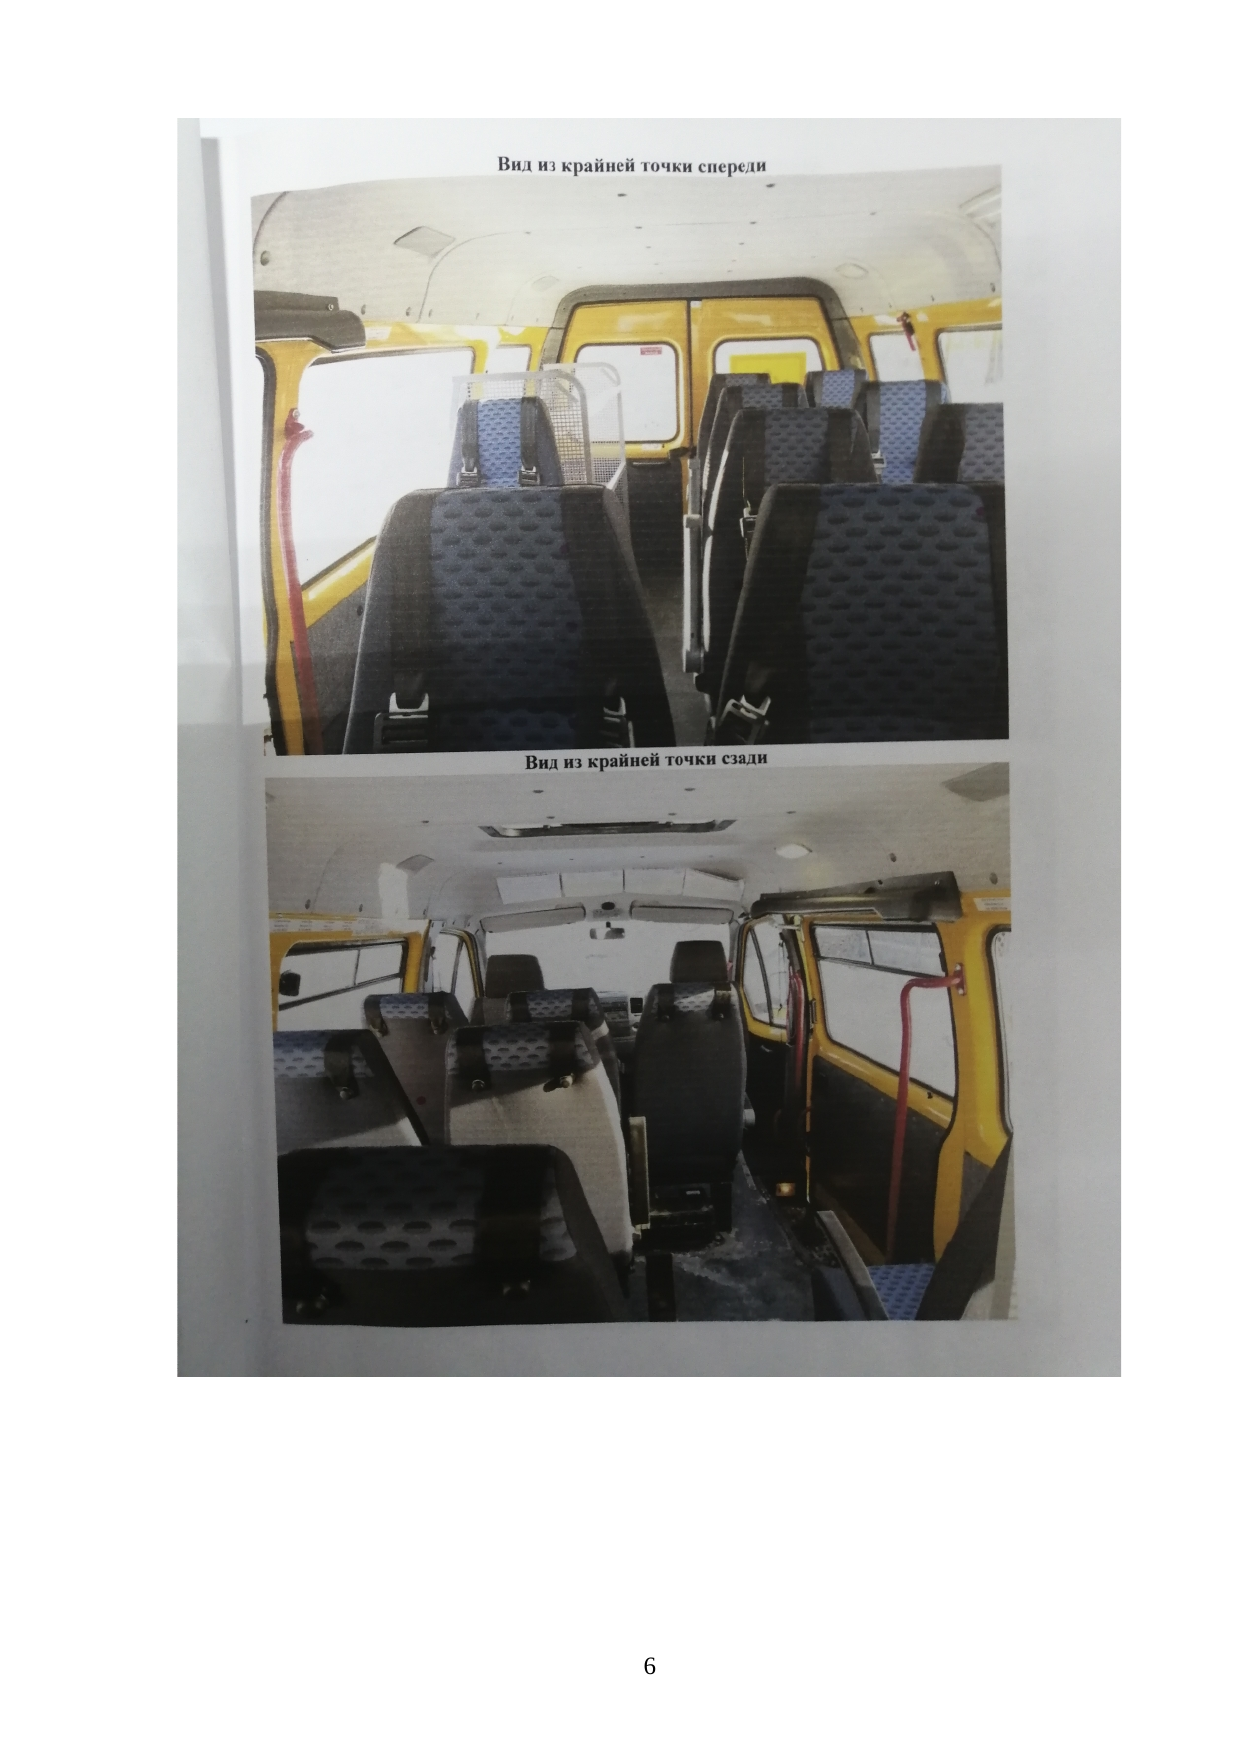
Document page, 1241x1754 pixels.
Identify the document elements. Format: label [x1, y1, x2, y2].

picture [177, 118, 1122, 1377]
